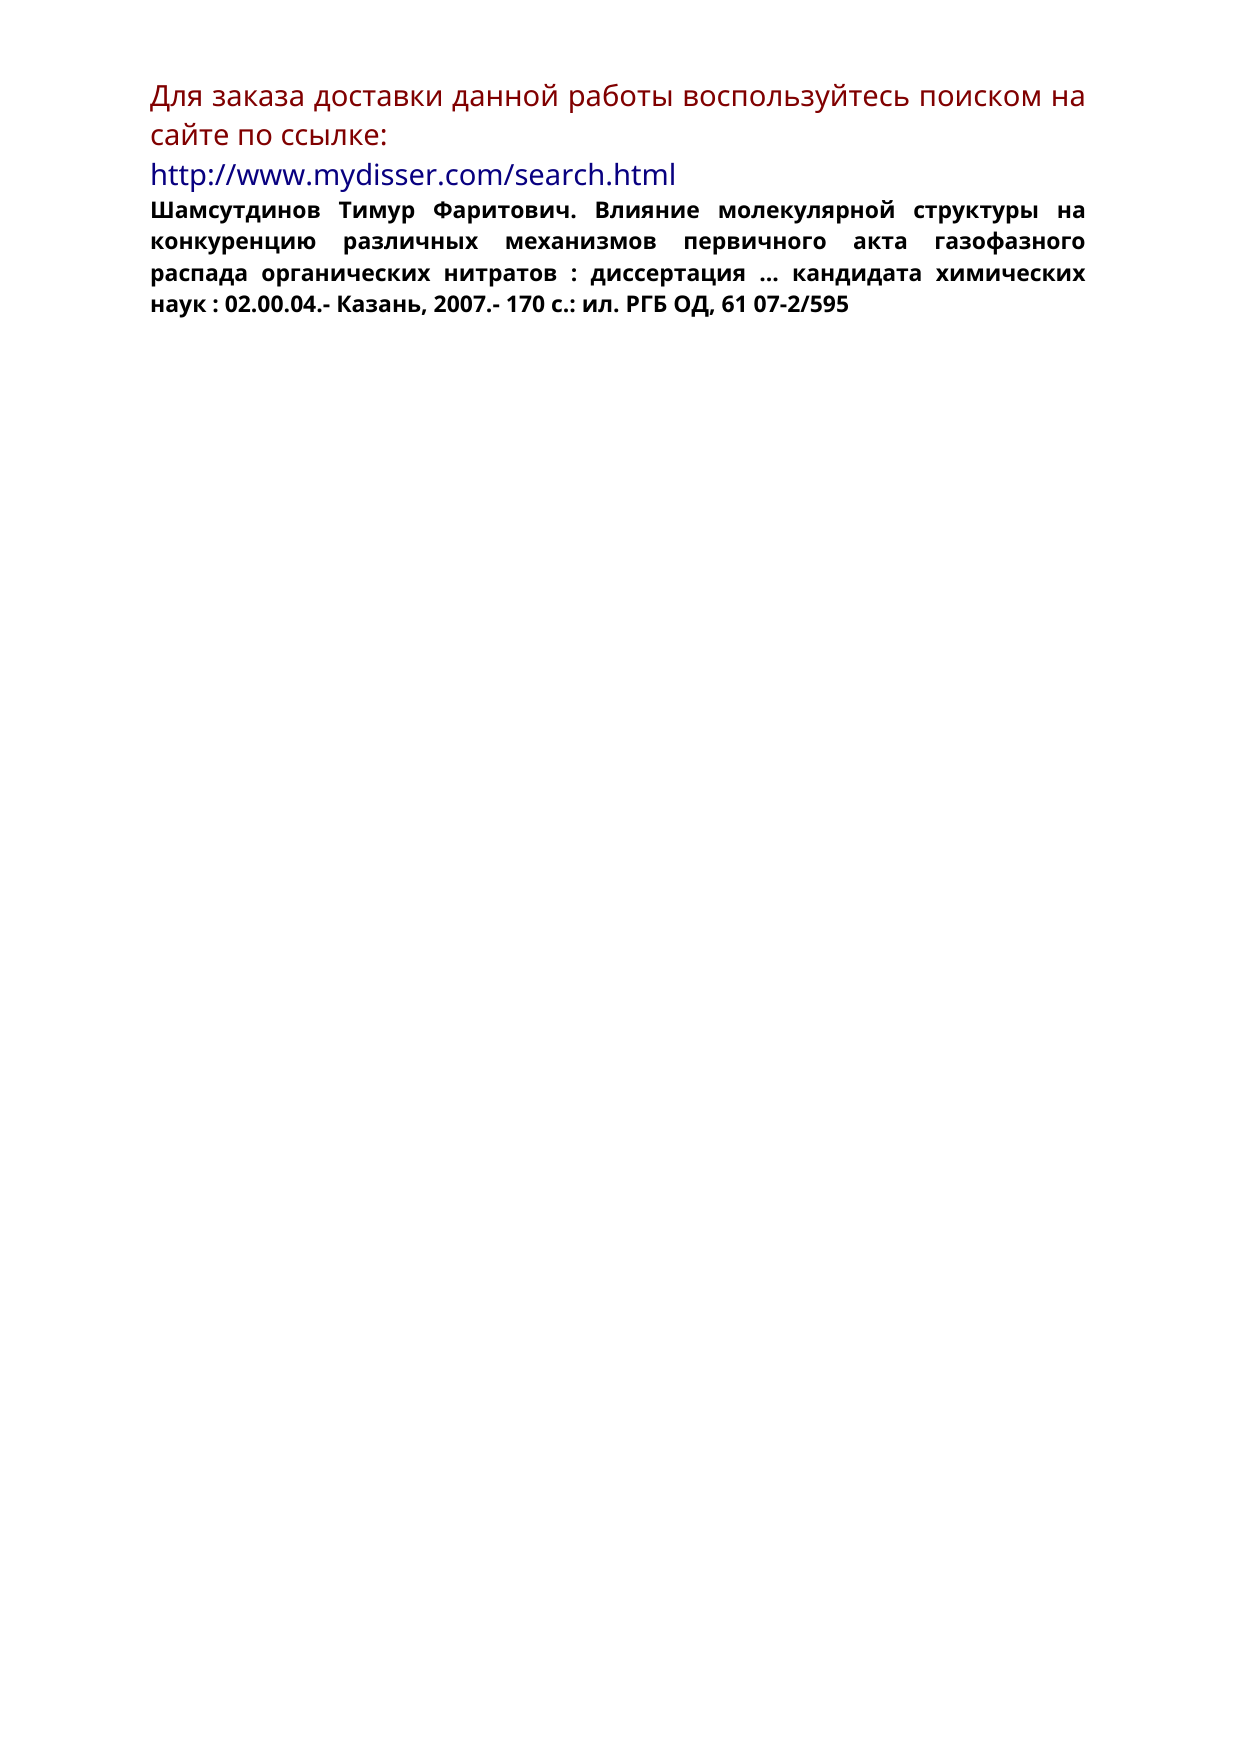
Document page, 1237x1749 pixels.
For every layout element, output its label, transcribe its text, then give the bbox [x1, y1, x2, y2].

text Шамсутдинов Тимур Фаритович. Влияние молекулярной структуры на конкуренцию различных механизмов первичного акта газофазного распада органических нитратов : диссертация ... кандидата химических наук : 02.00.04.- Казань, 2007.- 170 с.: ил. РГБ ОД, 61 07-2/595 [150, 194, 1086, 319]
